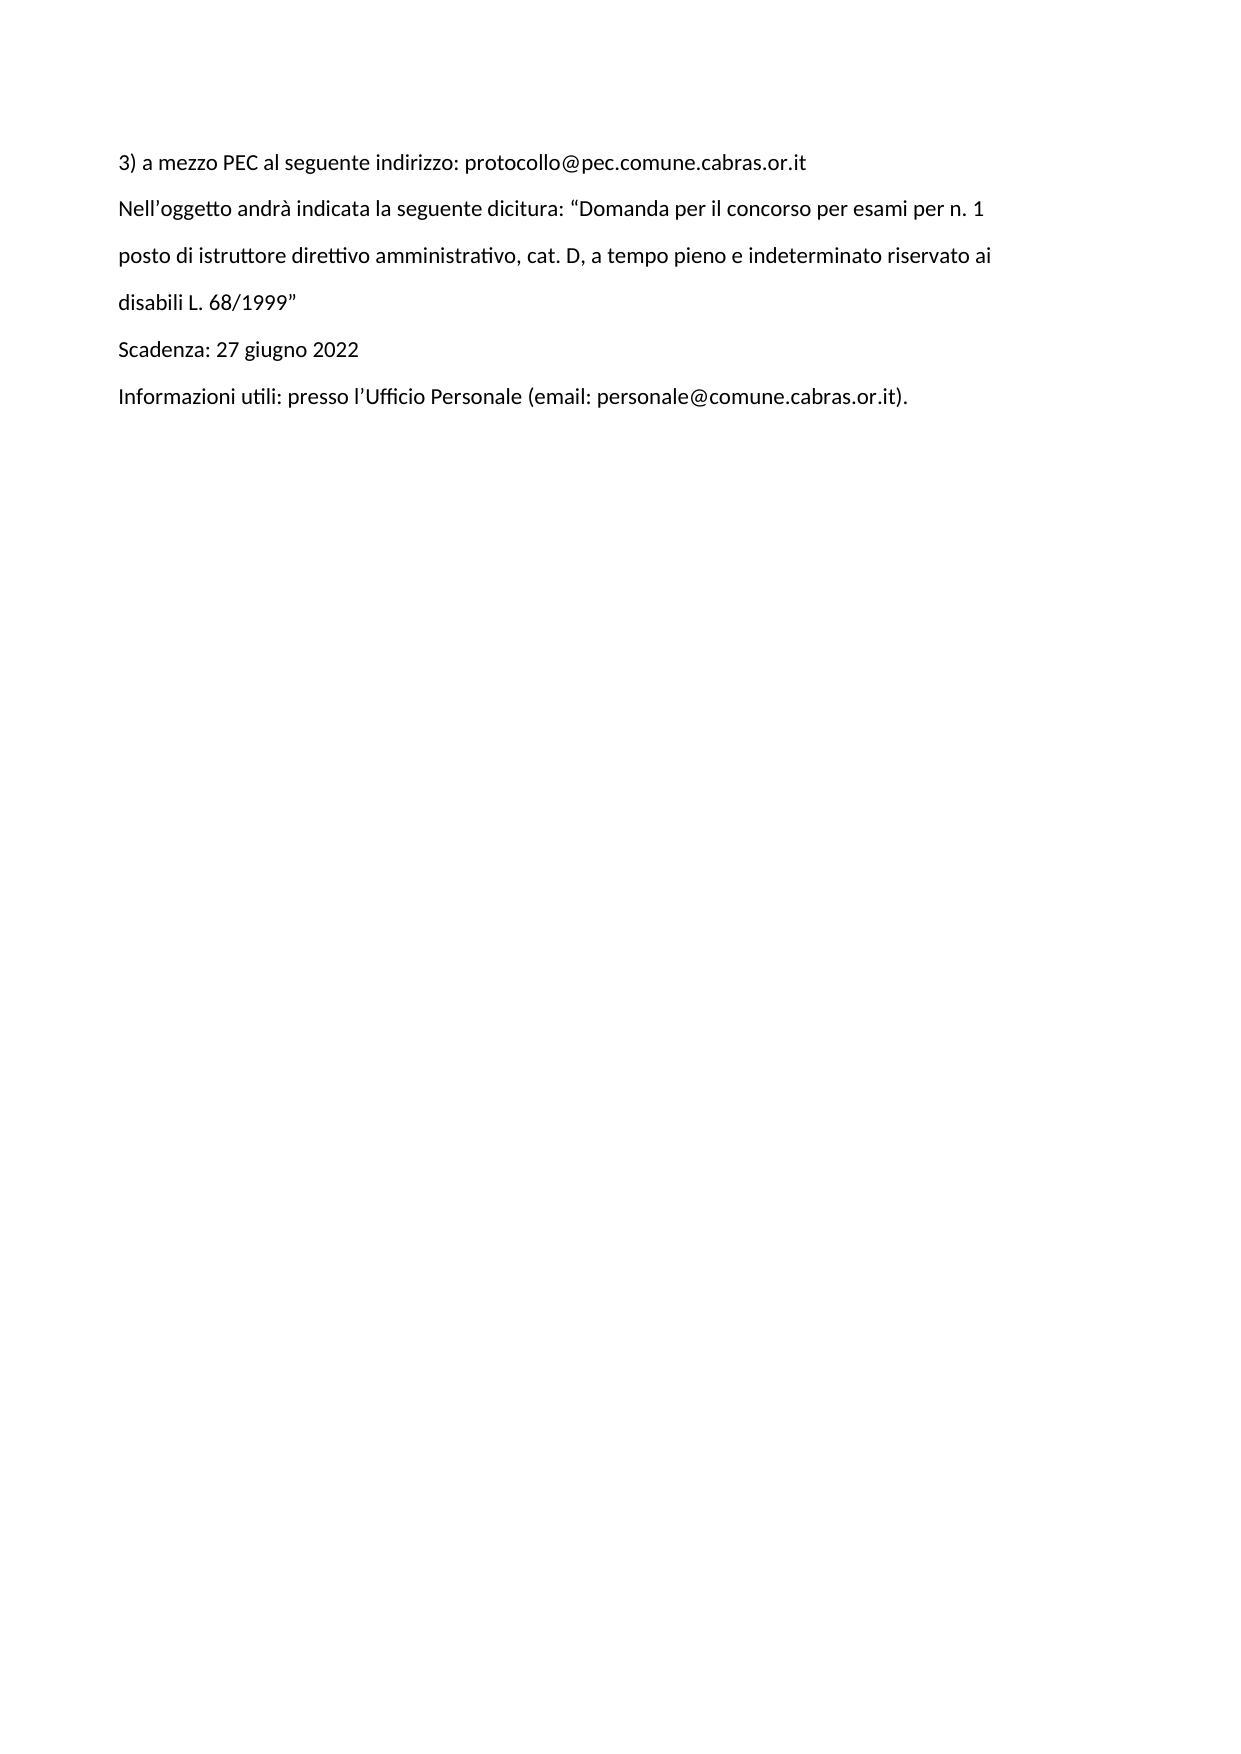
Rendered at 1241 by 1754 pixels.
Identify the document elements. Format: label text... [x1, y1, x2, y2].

text Nell’oggetto andrà indicata la seguente dicitura: “Domanda per il concorso per esami per n. 1 [118, 194, 1122, 222]
text Scadenza: 27 giugno 2022 [118, 335, 1122, 363]
text disabili L. 68/1999” [118, 288, 1122, 316]
text 3) a mezzo PEC al seguente indirizzo: protocollo@pec.comune.cabras.or.it [118, 148, 1122, 176]
text posto di istruttore direttivo amministrativo, cat. D, a tempo pieno e indeterminato riservato ai [118, 241, 1122, 269]
text Informazioni utili: presso l’Ufficio Personale (email: personale@comune.cabras.or.it). [118, 382, 1122, 410]
